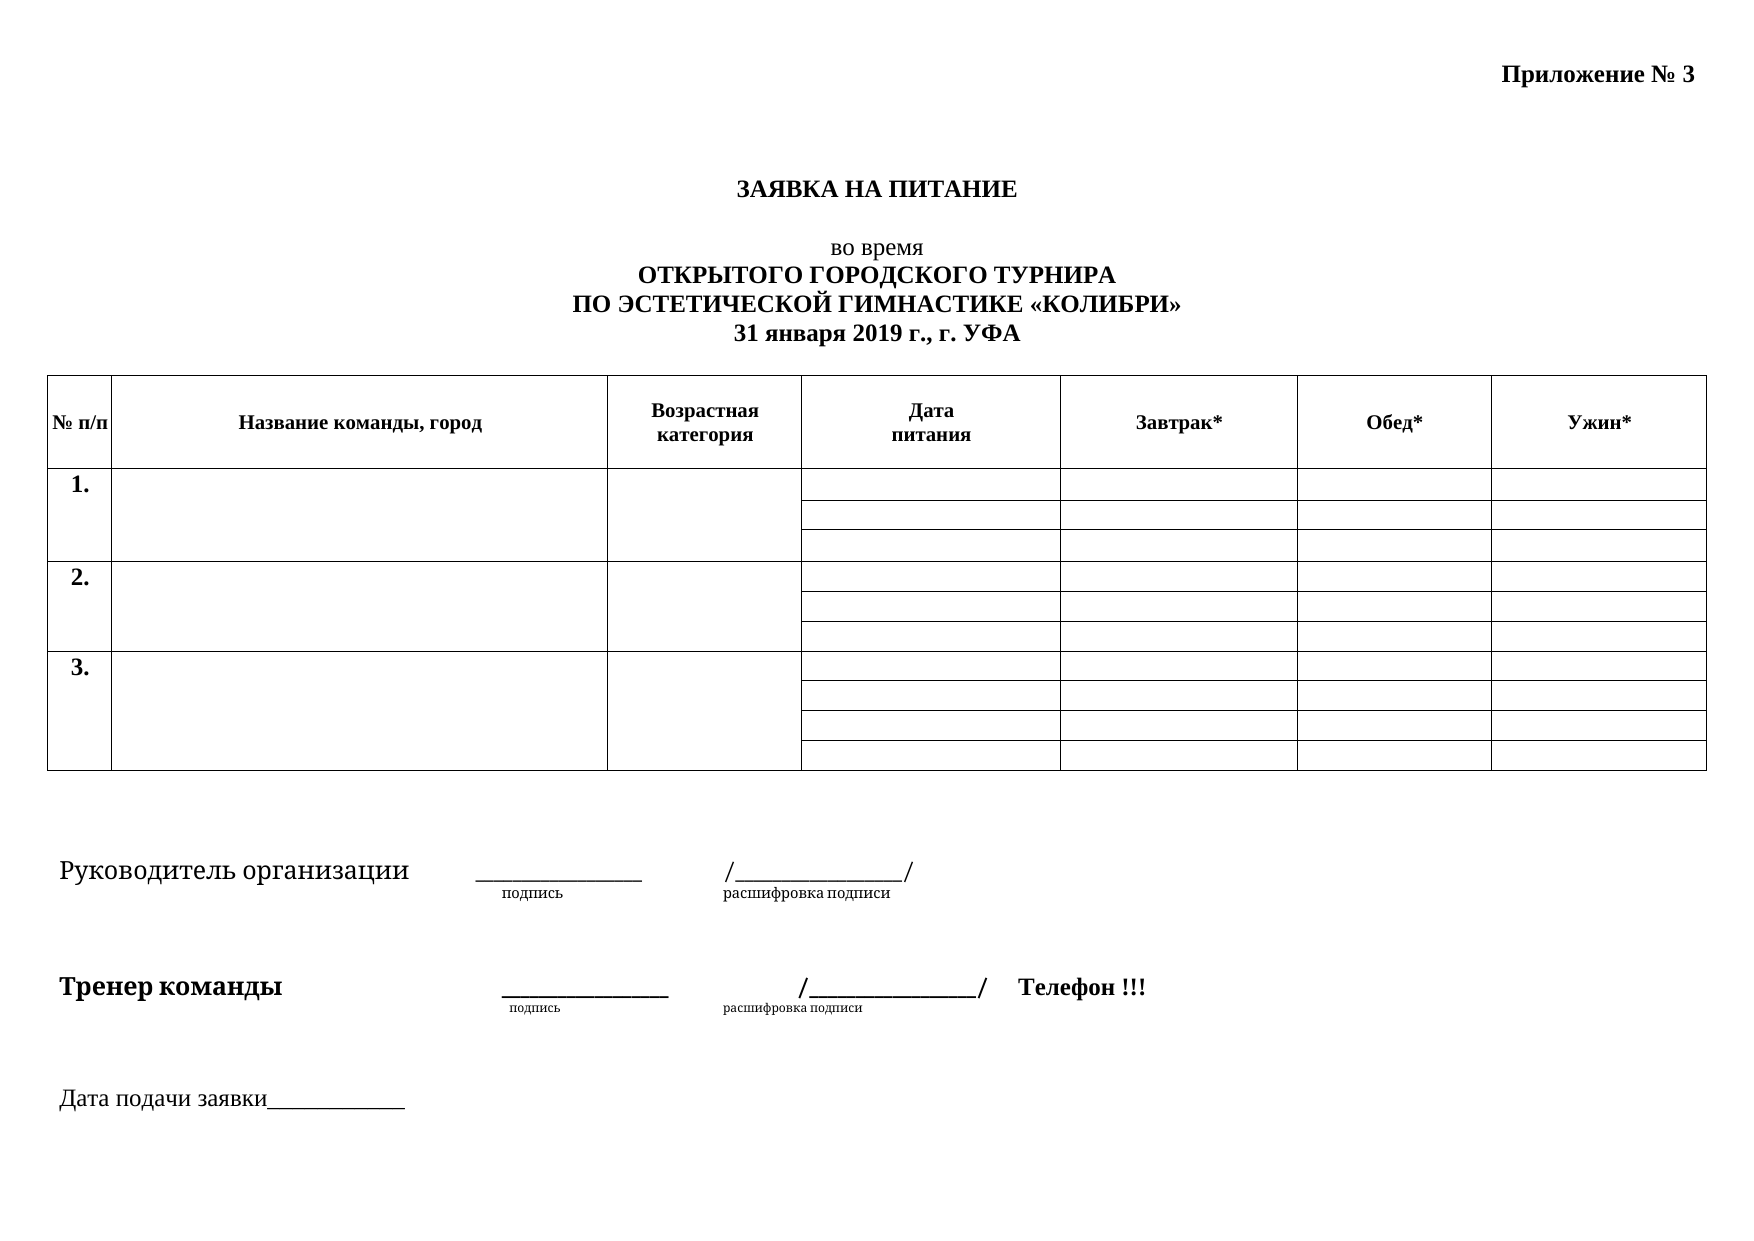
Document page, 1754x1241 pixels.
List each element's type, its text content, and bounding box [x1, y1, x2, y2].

table_header № п/п [48, 376, 111, 468]
table_cell [1492, 741, 1706, 770]
table_cell [802, 469, 1060, 499]
table_cell [1298, 711, 1491, 740]
table_cell [1061, 681, 1297, 710]
table_cell [802, 592, 1060, 621]
text подпись расшифровка подписи [59, 886, 1695, 914]
table_header Ужин* [1492, 376, 1706, 468]
table_cell [112, 469, 607, 561]
text ПО ЭСТЕТИЧЕСКОЙ ГИМНАСТИКЕ «КОЛИБРИ» [59, 289, 1695, 318]
text ОТКРЫТОГО ГОРОДСКОГО ТУРНИРА [59, 260, 1695, 289]
table_cell [1298, 652, 1491, 680]
table_header Название команды, город [112, 376, 607, 468]
table_cell [1298, 681, 1491, 710]
table_cell [1061, 652, 1297, 680]
table_header Возрастная категория [608, 376, 801, 468]
table_header Завтрак* [1061, 376, 1297, 468]
table_cell [1492, 681, 1706, 710]
table_cell 1. [48, 469, 111, 561]
text ЗАЯВКА НА ПИТАНИЕ [59, 174, 1695, 203]
table_cell [802, 622, 1060, 651]
table_cell 3. [48, 652, 111, 770]
table_cell [802, 681, 1060, 710]
table_cell [1298, 592, 1491, 621]
table_cell [802, 652, 1060, 680]
text во время [59, 232, 1695, 260]
table_cell [802, 530, 1060, 561]
table_cell [1061, 562, 1297, 591]
table_cell [802, 562, 1060, 591]
table_cell [1492, 469, 1706, 499]
table_cell [1298, 501, 1491, 529]
table_header Дата питания [802, 376, 1060, 468]
table_cell [1298, 469, 1491, 499]
table_cell [1298, 741, 1491, 770]
table_cell [1492, 501, 1706, 529]
table_cell [1061, 530, 1297, 561]
table_header Обед* [1298, 376, 1491, 468]
table_cell [1061, 622, 1297, 651]
table_cell [608, 469, 801, 561]
table_cell [1298, 622, 1491, 651]
table_cell [112, 562, 607, 651]
table_cell [802, 711, 1060, 740]
table_cell [1492, 622, 1706, 651]
text Руководитель организации __________________ /__________________/ [59, 857, 1695, 886]
table_cell [1492, 652, 1706, 680]
text Тренер команды __________________ /__________________/ Телефон !!! [59, 972, 1695, 1002]
table_cell 2. [48, 562, 111, 651]
table_cell [1061, 741, 1297, 770]
table_cell [1061, 469, 1297, 499]
text 31 января 2019 г., г. УФА [59, 318, 1695, 347]
table_cell [1492, 530, 1706, 561]
table_cell [608, 652, 801, 770]
table_cell [1492, 711, 1706, 740]
text подпись расшифровка подписи [434, 1002, 1695, 1026]
table_cell [112, 652, 607, 770]
table_cell [802, 501, 1060, 529]
table_cell [1061, 501, 1297, 529]
table_cell [802, 741, 1060, 770]
table_cell [1492, 562, 1706, 591]
table_cell [1061, 711, 1297, 740]
table_cell [1492, 592, 1706, 621]
table_cell [608, 562, 801, 651]
table_cell [1298, 562, 1491, 591]
table_cell [1061, 592, 1297, 621]
table_cell [1298, 530, 1491, 561]
text Приложение № 3 [59, 59, 1695, 88]
text Дата подачи заявки___________ [59, 1083, 1695, 1112]
